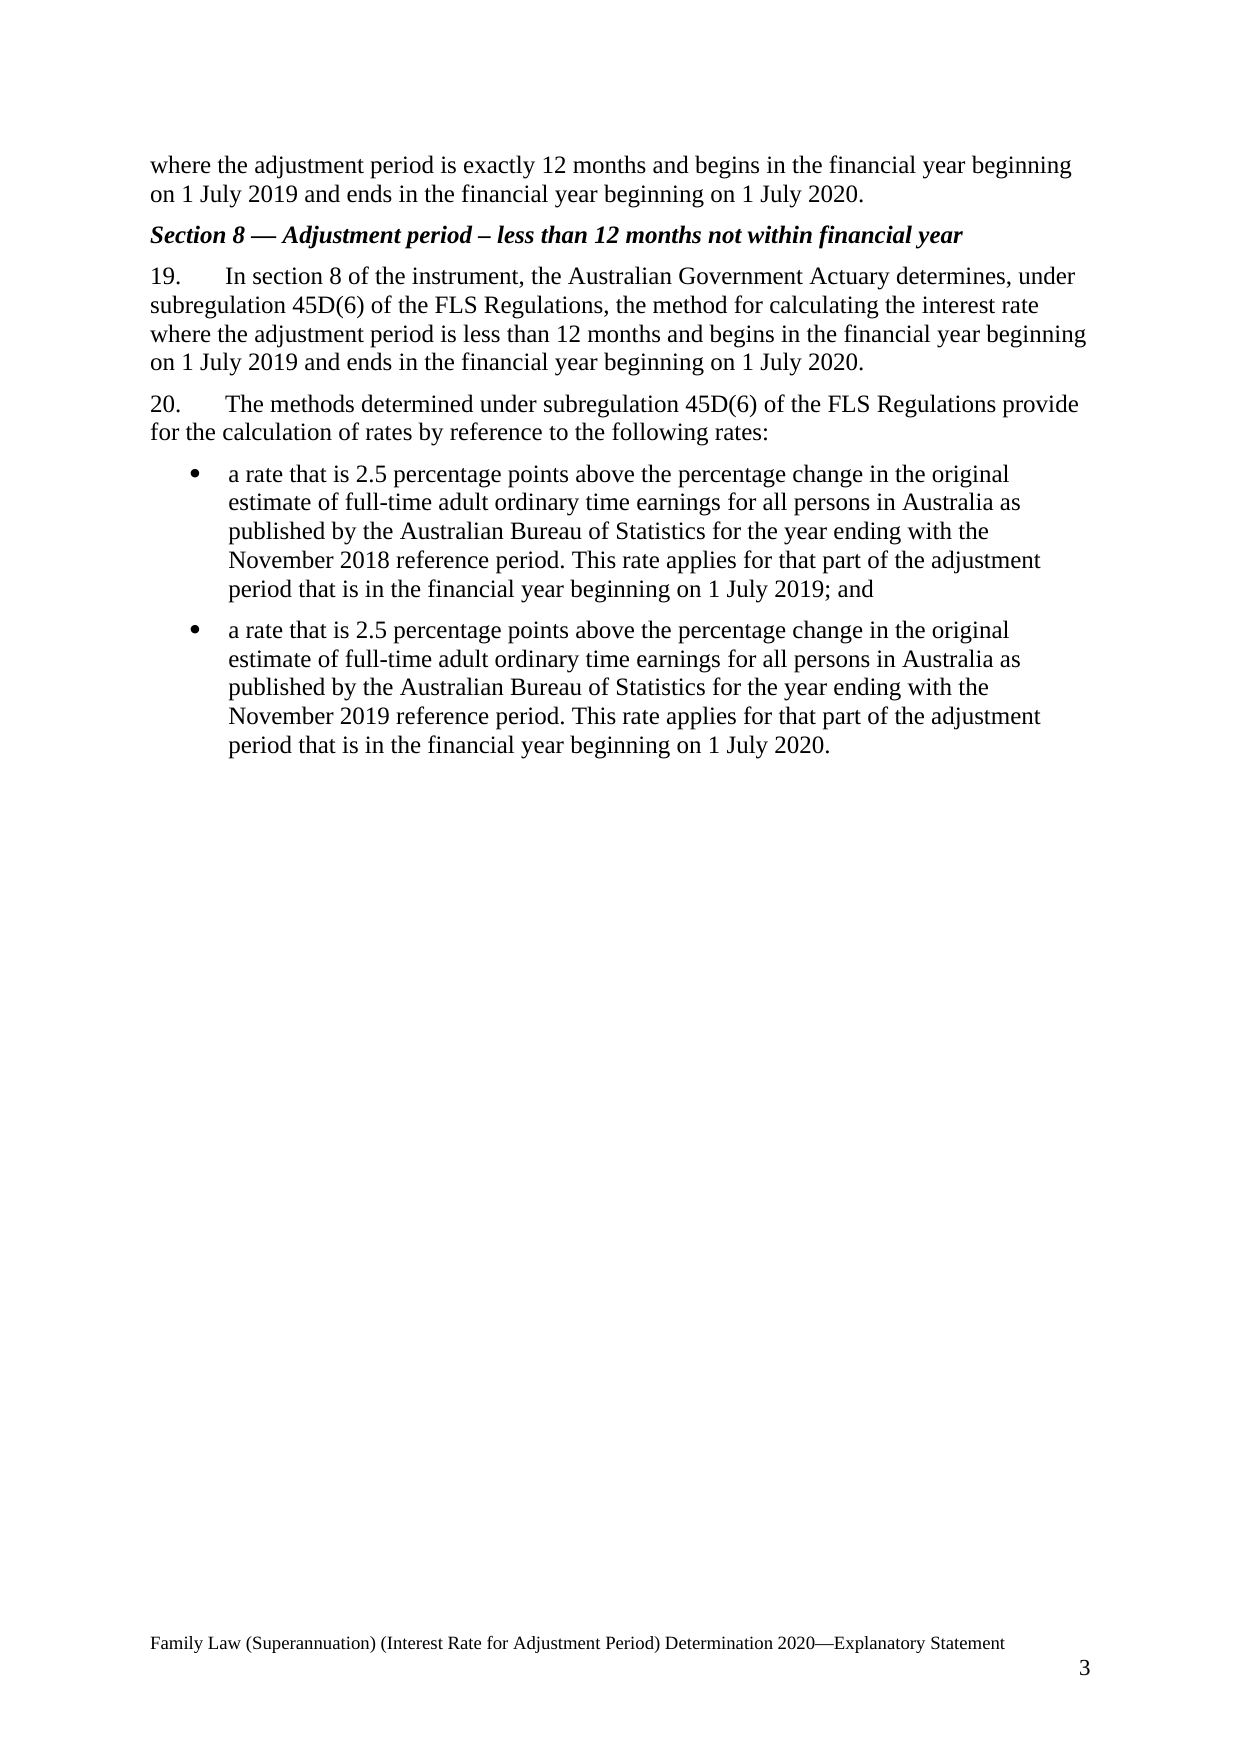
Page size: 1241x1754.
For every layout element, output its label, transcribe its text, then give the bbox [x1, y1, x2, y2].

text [150, 150, 1090, 207]
text In section 8 of the instrument, the Australian Government Actuary determines, under subregulation 45D(6) of the FLS Regulations, the method for calculating the interest rate where the adjustment period is less than 12 months and begins in the financial year beginning on 1 July 2019 and ends in the financial year beginning on 1 July 2020. [150, 261, 1090, 376]
list a rate that is 2.5 percentage points above the percentage change in the original estimate of full-time adult ordinary time earnings for all persons in Australia as published by the Australian Bureau of Statistics for the year ending with the November 2019 reference period. This rate applies for that part of the adjustment period that is in the financial year beginning on 1 July 2020. [191, 615, 1090, 759]
list a rate that is 2.5 percentage points above the percentage change in the original estimate of full-time adult ordinary time earnings for all persons in Australia as published by the Australian Bureau of Statistics for the year ending with the November 2018 reference period. This rate applies for that part of the adjustment period that is in the financial year beginning on 1 July 2019; and [191, 459, 1090, 602]
text Section 8 — Adjustment period – less than 12 months not within financial year [150, 220, 1090, 249]
text The methods determined under subregulation 45D(6) of the FLS Regulations provide for the calculation of rates by reference to the following rates: [150, 389, 1090, 446]
